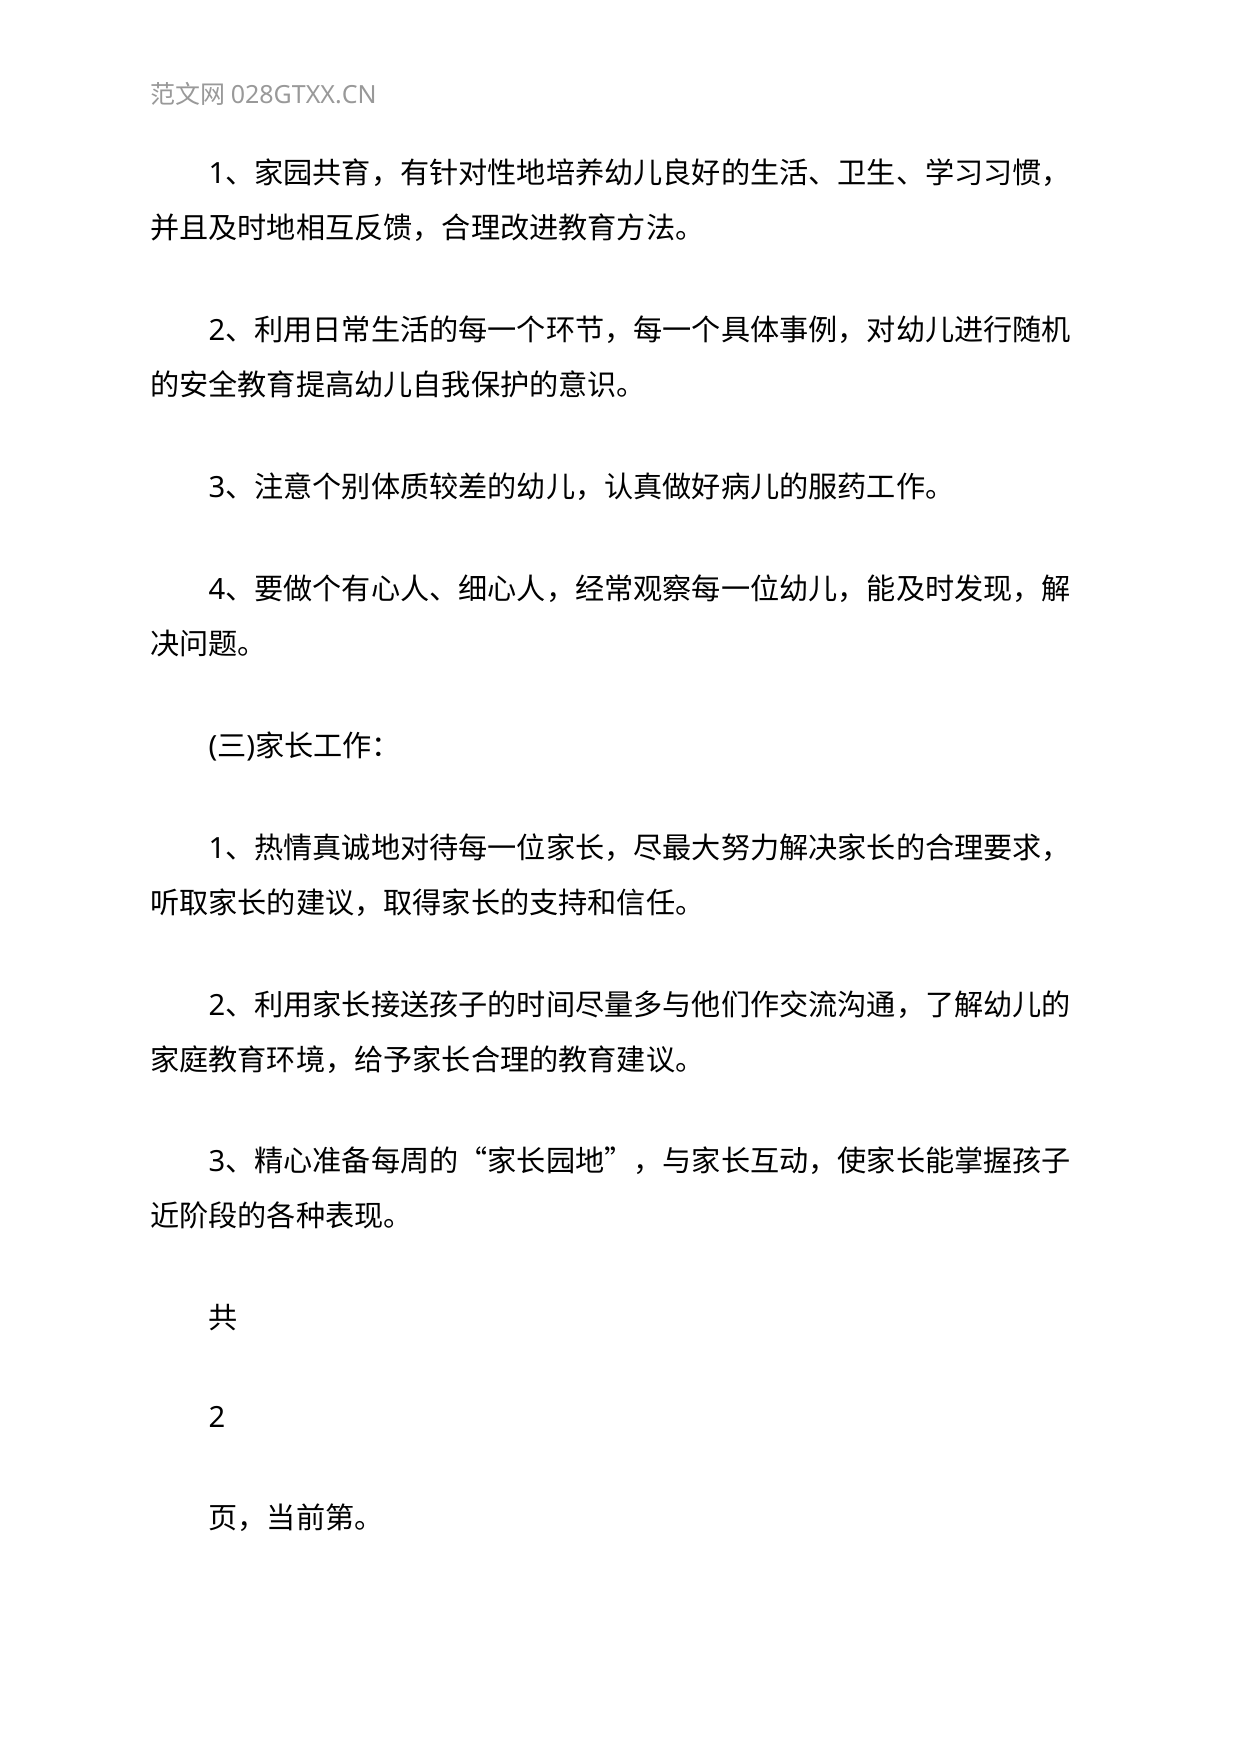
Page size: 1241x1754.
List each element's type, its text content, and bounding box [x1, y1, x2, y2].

text 3、精心准备每周的“家长园地”，与家长互动，使家长能掌握孩子近阶段的各种表现。 [150, 1138, 1090, 1235]
text 3、注意个别体质较差的幼儿，认真做好病儿的服药工作。 [150, 463, 1090, 506]
text (三)家长工作： [150, 722, 1090, 765]
text 共 [150, 1294, 1090, 1337]
text 1、家园共育，有针对性地培养幼儿良好的生活、卫生、学习习惯，并且及时地相互反馈，合理改进教育方法。 [150, 150, 1090, 247]
text 1、热情真诚地对待每一位家长，尽最大努力解决家长的合理要求，听取家长的建议，取得家长的支持和信任。 [150, 824, 1090, 922]
text 页，当前第。 [150, 1495, 1090, 1537]
text 2、利用日常生活的每一个环节，每一个具体事例，对幼儿进行随机的安全教育提高幼儿自我保护的意识。 [150, 307, 1090, 404]
text 2 [150, 1396, 1090, 1436]
text 2、利用家长接送孩子的时间尽量多与他们作交流沟通，了解幼儿的家庭教育环境，给予家长合理的教育建议。 [150, 981, 1090, 1078]
text 4、要做个有心人、细心人，经常观察每一位幼儿，能及时发现，解决问题。 [150, 566, 1090, 663]
